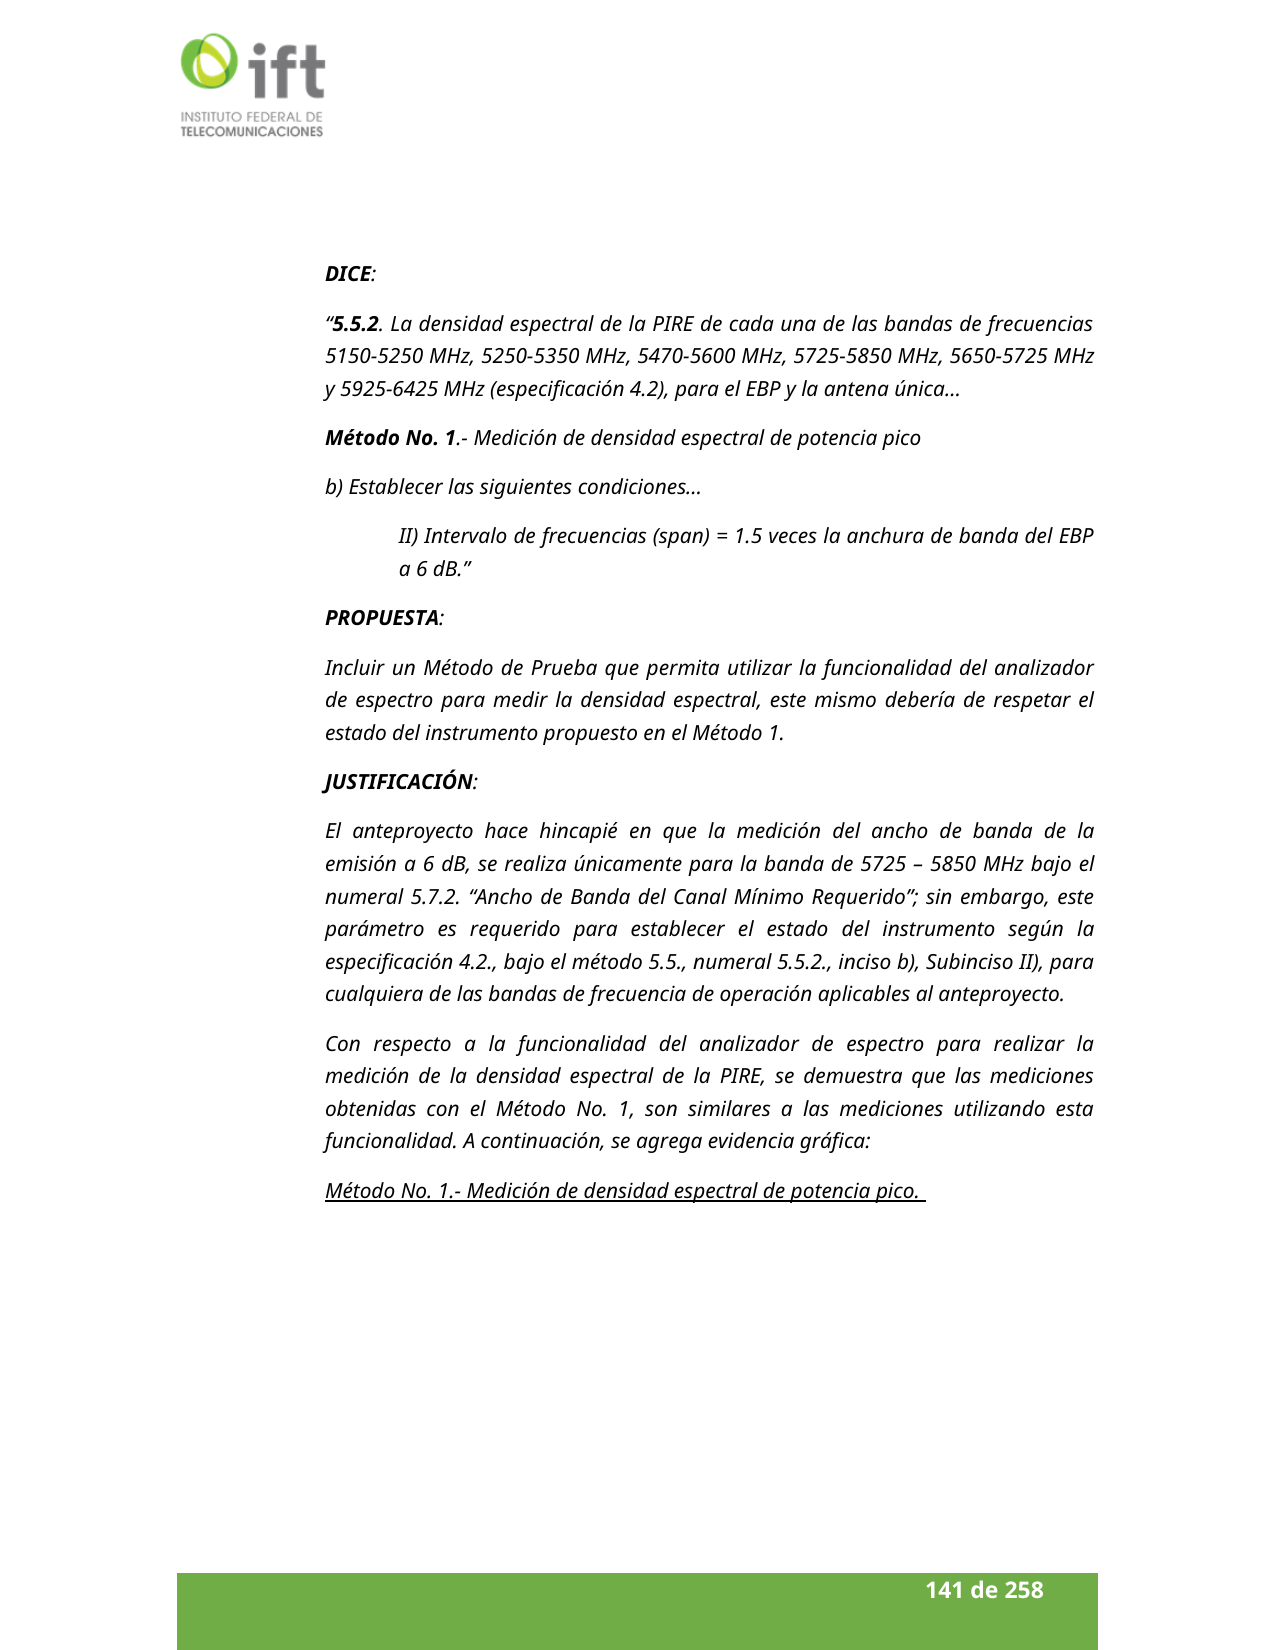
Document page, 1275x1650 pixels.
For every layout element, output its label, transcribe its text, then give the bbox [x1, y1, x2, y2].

text Método No. 1.- Medición de densidad espectral de potencia pico [325, 423, 1098, 452]
text “5.5.2. La densidad espectral de la PIRE de cada una de las bandas de frecuencias 5150-5250 MHz, 5250-5350 MHz, 5470-5600 MHz, 5725-5850 MHz, 5650-5725 MHz y 5925-6425 MHz (especificación 4.2), para el EBP y la antena única… [325, 309, 1098, 402]
text b) Establecer las siguientes condiciones… [325, 472, 1098, 501]
text Incluir un Método de Prueba que permita utilizar la funcionalidad del analizador de espectro para medir la densidad espectral, este mismo debería de respetar el estado del instrumento propuesto en el Método 1. [325, 653, 1098, 746]
text II) Intervalo de frecuencias (span) = 1.5 veces la anchura de banda del EBP a 6 dB.” [398, 522, 1098, 583]
text JUSTIFICACIÓN: [325, 767, 1098, 796]
text Con respecto a la funcionalidad del analizador de espectro para realizar la medición de la densidad espectral de la PIRE, se demuestra que las mediciones obtenidas con el Método No. 1, son similares a las mediciones utilizando esta funcionalidad. A continuación, se agrega evidencia gráfica: [325, 1029, 1098, 1155]
picture [177, 27, 334, 145]
text El anteproyecto hace hincapié en que la medición del ancho de banda de la emisión a 6 dB, se realiza únicamente para la banda de 5725 – 5850 MHz bajo el numeral 5.7.2. “Ancho de Banda del Canal Mínimo Requerido”; sin embargo, este parámetro es requerido para establecer el estado del instrumento según la especificación 4.2., bajo el método 5.5., numeral 5.5.2., inciso b), Subinciso II), para cualquiera de las bandas de frecuencia de operación aplicables al anteproyecto. [325, 817, 1098, 1008]
text DICE: [325, 259, 1098, 288]
text Método No. 1.- Medición de densidad espectral de potencia pico. [325, 1176, 1098, 1204]
text PROPUESTA: [325, 603, 1098, 632]
